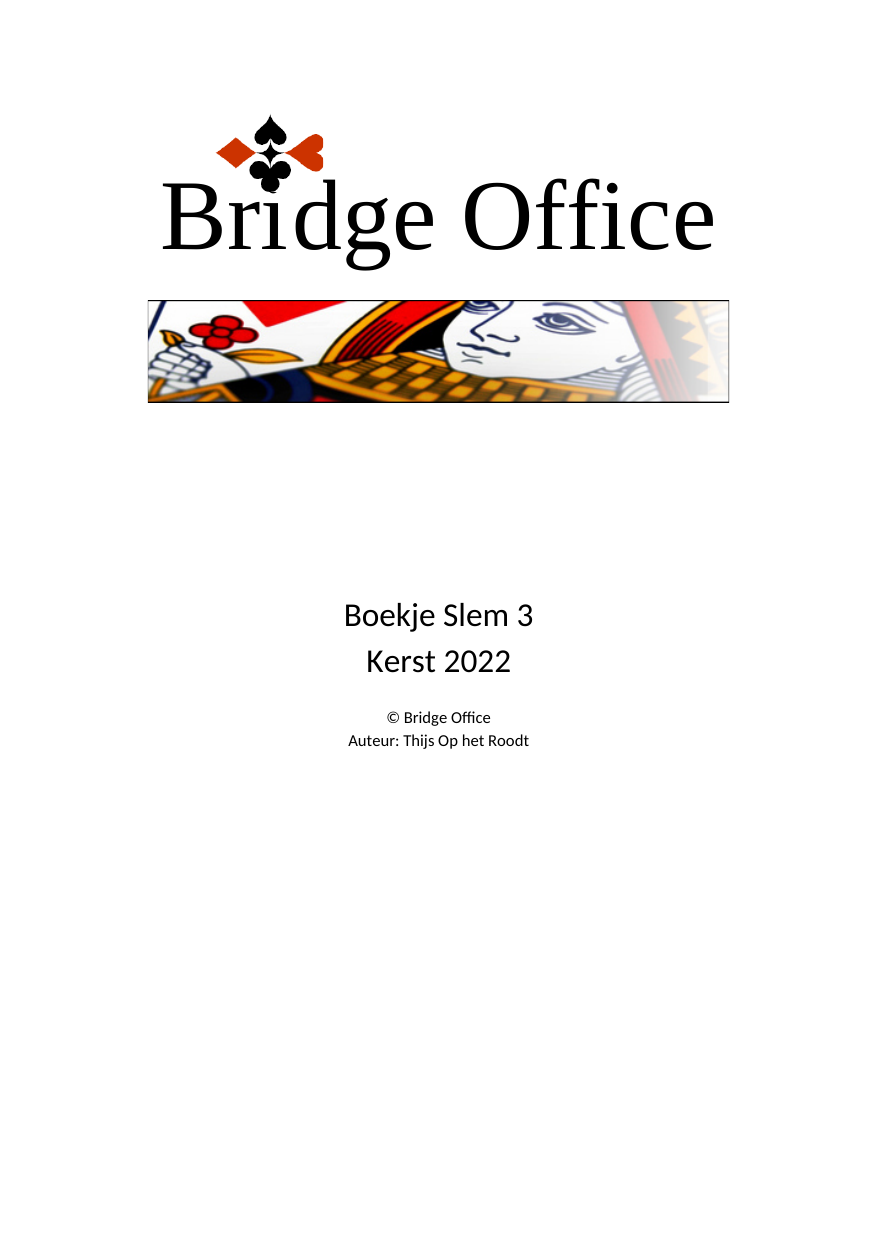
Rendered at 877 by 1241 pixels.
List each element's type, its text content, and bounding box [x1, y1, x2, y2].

picture [147, 300, 730, 403]
text Boekje Slem 3 Kerst 2022 © Bridge Office [148, 547, 729, 728]
text Auteur: Thijs Op het Roodt [148, 731, 729, 751]
